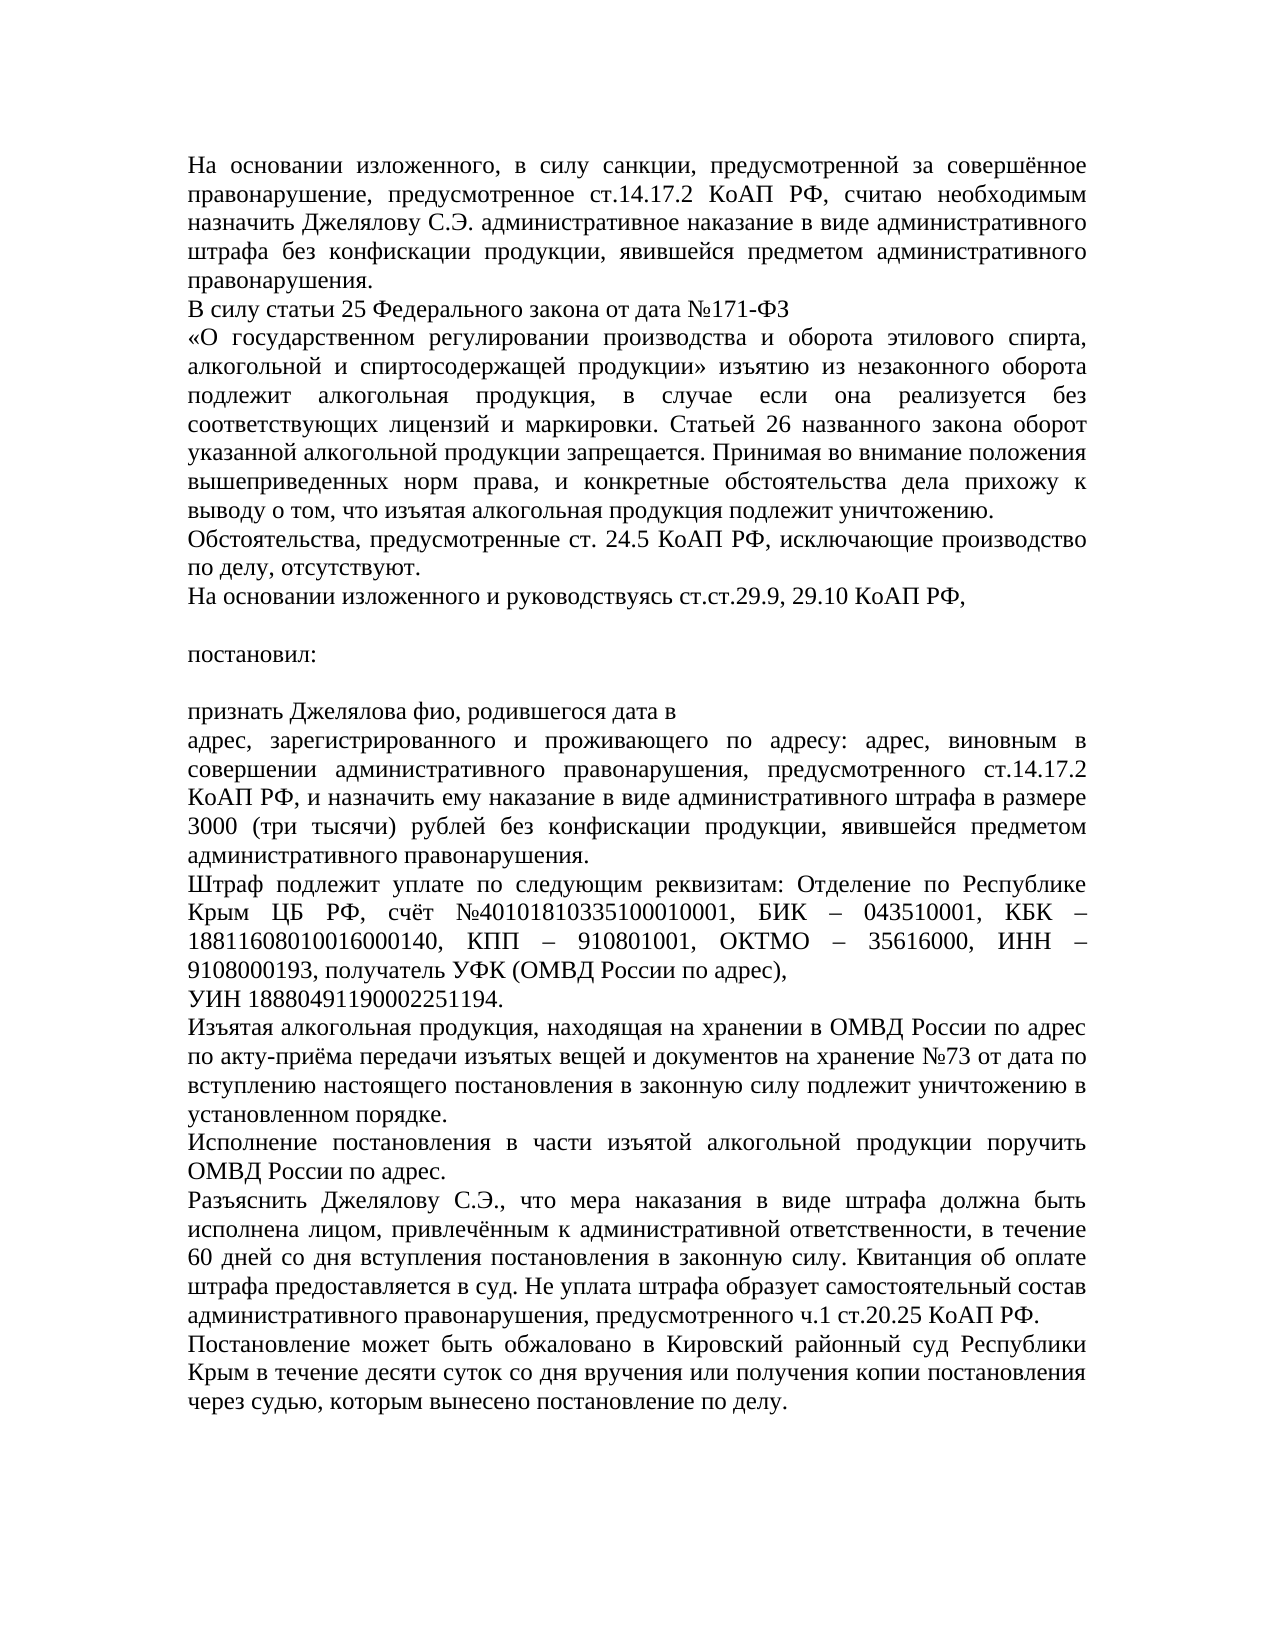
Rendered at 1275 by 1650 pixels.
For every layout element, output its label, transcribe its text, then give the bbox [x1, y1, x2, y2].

text Штраф подлежит уплате по следующим реквизитам: Отделение по Республике Крым ЦБ РФ, счёт №40101810335100010001, БИК – 043510001, КБК – 18811608010016000140, КПП – 910801001, ОКТМО – 35616000, ИНН – 9108000193, получатель УФК (ОМВД России по адрес), [187, 869, 1087, 984]
text УИН 18880491190002251194. [187, 984, 1087, 1012]
text постановил: [187, 639, 1087, 667]
text Исполнение постановления в части изъятой алкогольной продукции поручить ОМВД России по адрес. [187, 1127, 1087, 1185]
text адрес, зарегистрированного и проживающего по адресу: адрес, виновным в совершении административного правонарушения, предусмотренного ст.14.17.2 КоАП РФ, и назначить ему наказание в виде административного штрафа в размере 3000 (три тысячи) рублей без конфискации продукции, явившейся предметом административного правонарушения. [187, 725, 1087, 869]
text Постановление может быть обжаловано в Кировский районный суд Республики Крым в течение десяти суток со дня вручения или получения копии постановления через судью, которым вынесено постановление по делу. [187, 1329, 1087, 1415]
text На основании изложенного, в силу санкции, предусмотренной за совершённое правонарушение, предусмотренное ст.14.17.2 КоАП РФ, считаю необходимым назначить Джелялову С.Э. административное наказание в виде административного штрафа без конфискации продукции, явившейся предметом административного правонарушения. [187, 150, 1087, 294]
text Обстоятельства, предусмотренные ст. 24.5 КоАП РФ, исключающие производство по делу, отсутствуют. [187, 524, 1087, 581]
text Изъятая алкогольная продукция, находящая на хранении в ОМВД России по адрес по акту-приёма передачи изъятых вещей и документов на хранение №73 от дата по вступлению настоящего постановления в законную силу подлежит уничтожению в установленном порядке. [187, 1012, 1087, 1127]
text признать Джелялова фио, родившегося дата в [187, 696, 1087, 725]
text На основании изложенного и руководствуясь ст.ст.29.9, 29.10 КоАП РФ, [187, 581, 1087, 610]
text В силу статьи 25 Федерального закона от дата №171-ФЗ [187, 294, 1087, 322]
text Разъяснить Джелялову С.Э., что мера наказания в виде штрафа должна быть исполнена лицом, привлечённым к административной ответственности, в течение 60 дней со дня вступления постановления в законную силу. Квитанция об оплате штрафа предоставляется в суд. Не уплата штрафа образует самостоятельный состав административного правонарушения, предусмотренного ч.1 ст.20.25 КоАП РФ. [187, 1185, 1087, 1329]
text «О государственном регулировании производства и оборота этилового спирта, алкогольной и спиртосодержащей продукции» изъятию из незаконного оборота подлежит алкогольная продукция, в случае если она реализуется без соответствующих лицензий и маркировки. Статьей 26 названного закона оборот указанной алкогольной продукции запрещается. Принимая во внимание положения вышеприведенных норм права, и конкретные обстоятельства дела прихожу к выводу о том, что изъятая алкогольная продукция подлежит уничтожению. [187, 322, 1087, 524]
